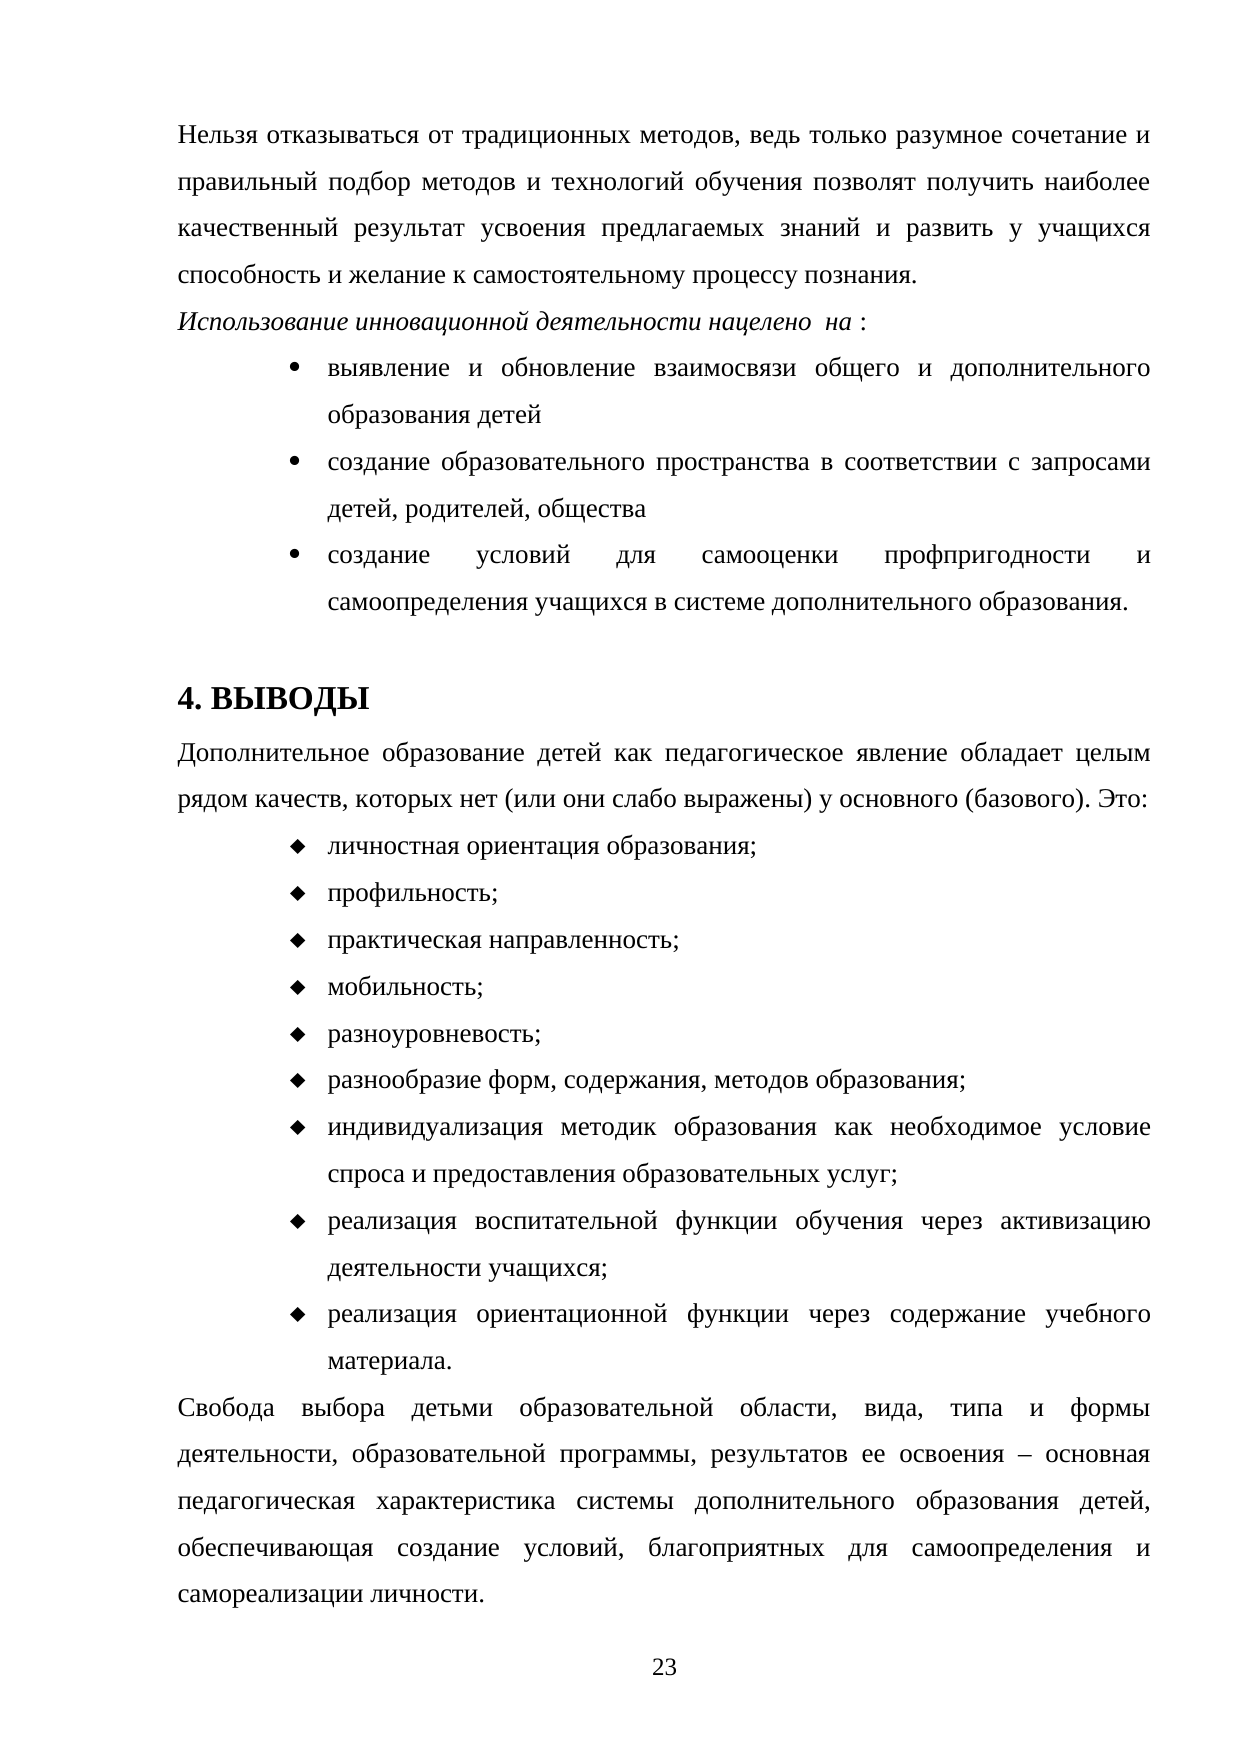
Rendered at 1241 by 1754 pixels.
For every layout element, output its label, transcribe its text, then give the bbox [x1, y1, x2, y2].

list реализация ориентационной функции через содержание учебного материала. [290, 1297, 1152, 1375]
list разнообразие форм, содержания, методов образования; [290, 1064, 1152, 1095]
text Нельзя отказываться от традиционных методов, ведь только разумное сочетание и правильный подбор методов и технологий обучения позволят получить наиболее качественный результат усвоения предлагаемых знаний и развить у учащихся способность и желание к самостоятельному процессу познания. [177, 118, 1152, 289]
list создание образовательного пространства в соответствии с запросами детей, родителей, общества [290, 445, 1152, 523]
list создание условий для самооценки профпригодности и самоопределения учащихся в системе дополнительного образования. [290, 538, 1152, 616]
text Дополнительное образование детей как педагогическое явление обладает целым рядом качеств, которых нет (или они слабо выражены) у основного (базового). Это: [177, 736, 1152, 814]
list личностная ориентация образования; [290, 829, 1152, 861]
list профильность; [290, 876, 1152, 907]
list индивидуализация методик образования как необходимое условие спроса и предоставления образовательных услуг; [290, 1111, 1152, 1188]
list выявление и обновление взаимосвязи общего и дополнительного образования детей [290, 351, 1152, 429]
list мобильность; [290, 970, 1152, 1001]
text 4. ВЫВОДЫ [177, 678, 1152, 717]
list практическая направленность; [290, 923, 1152, 954]
text Использование инновационной деятельности нацелено на : [177, 305, 1152, 336]
list разноуровневость; [290, 1017, 1152, 1048]
text Свобода выбора детьми образовательной области, вида, типа и формы деятельности, образовательной программы, результатов ее освоения – основная педагогическая характеристика системы дополнительного образования детей, обеспечивающая создание условий, благоприятных для самоопределения и самореализации личности. [177, 1391, 1152, 1609]
list реализация воспитательной функции обучения через активизацию деятельности учащихся; [290, 1204, 1152, 1282]
